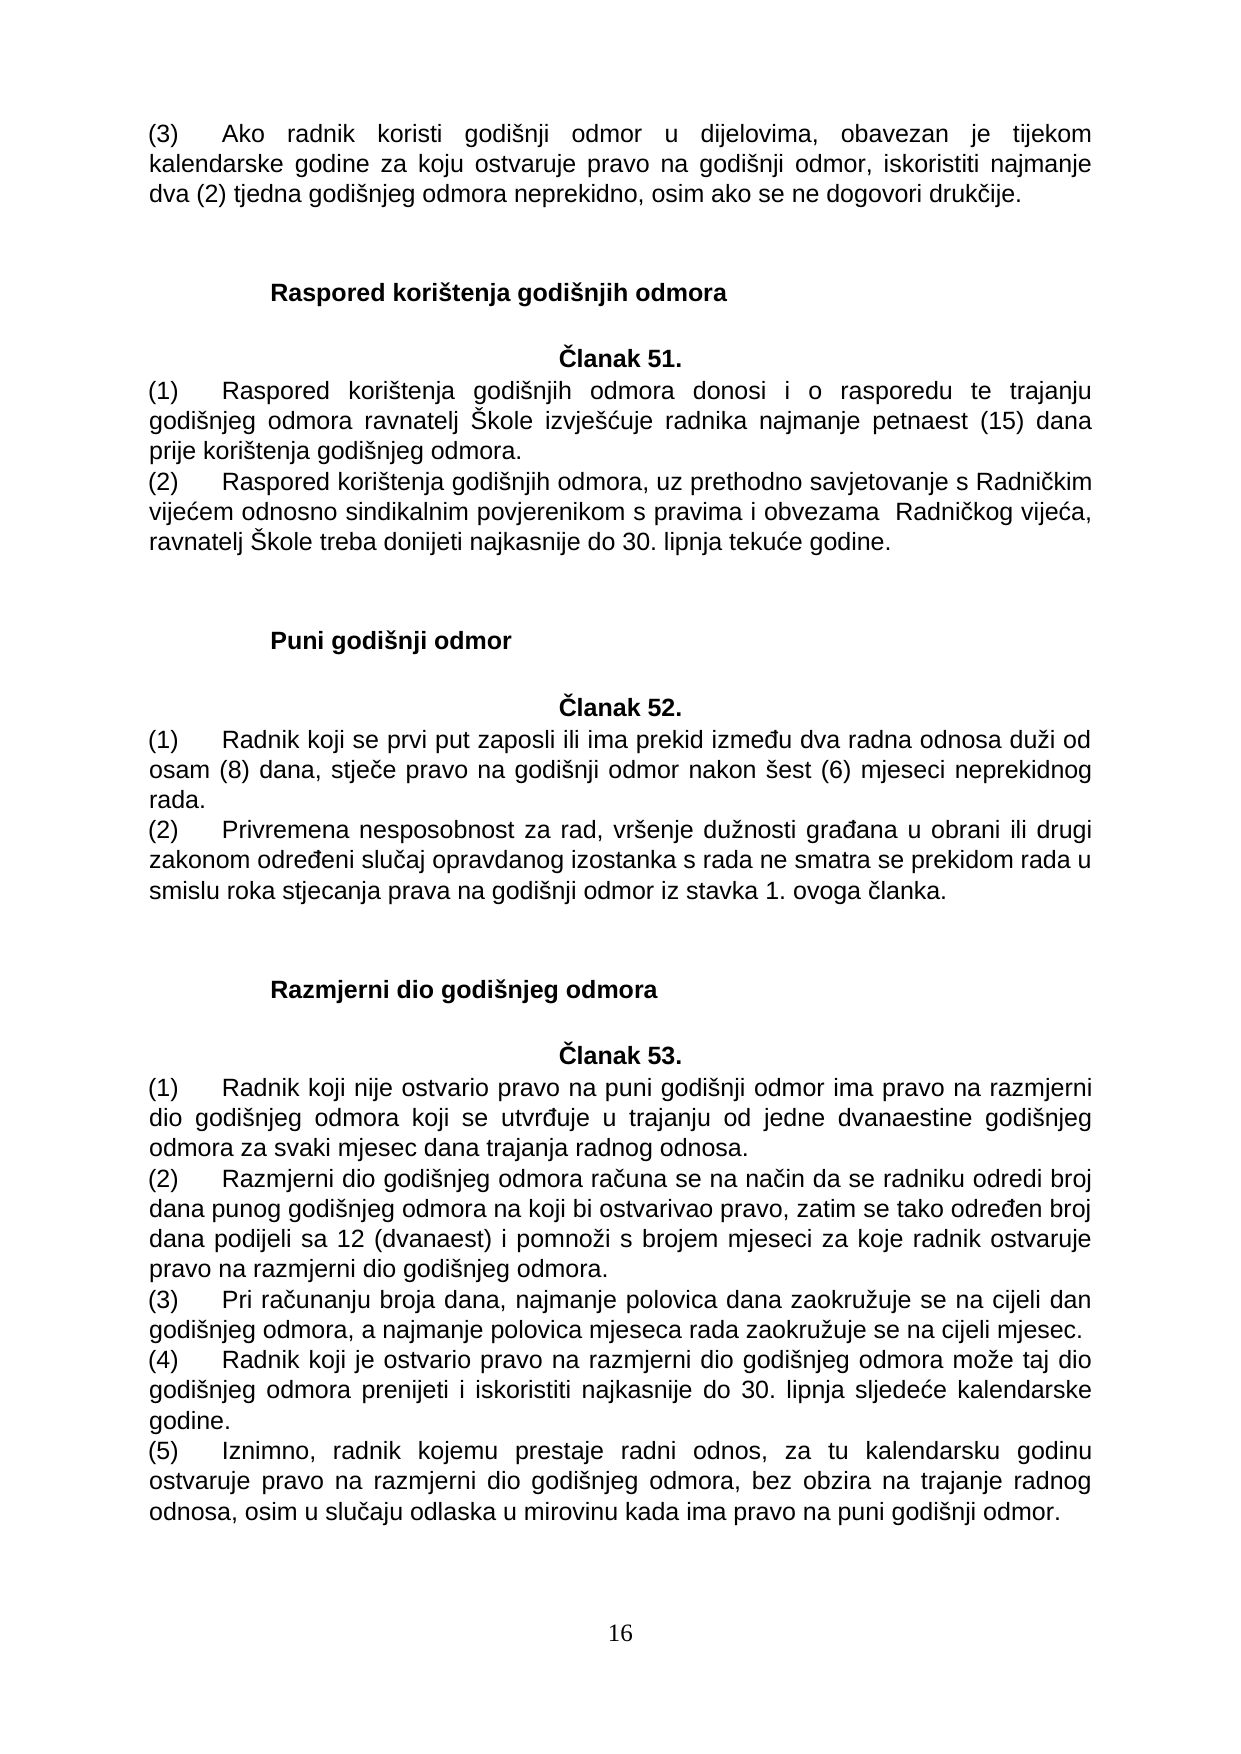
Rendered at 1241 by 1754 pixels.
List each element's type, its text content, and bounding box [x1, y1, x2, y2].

text Članak 53. [157, 1041, 1083, 1070]
list Razmjerni dio godišnjeg odmora računa se na način da se radniku odredi broj dana punog godišnjeg odmora na koji bi ostvarivao pravo, zatim se tako određen broj dana podijeli sa 12 (dvanaest) i pomnoži s brojem mjeseci za koje radnik ostvaruje pravo na razmjerni dio godišnjeg odmora. [148, 1164, 1093, 1283]
list Pri računanju broja dana, najmanje polovica dana zaokružuje se na cijeli dan godišnjeg odmora, a najmanje polovica mjeseca rada zaokružuje se na cijeli mjesec. [148, 1285, 1093, 1343]
subtitle Raspored korištenja godišnjih odmora [270, 278, 1093, 306]
list Iznimno, radnik kojemu prestaje radni odnos, za tu kalendarsku godinu ostvaruje pravo na razmjerni dio godišnjeg odmora, bez obzira na trajanje radnog odnosa, osim u slučaju odlaska u mirovinu kada ima pravo na puni godišnji odmor. [148, 1436, 1093, 1525]
list Privremena nesposobnost za rad, vršenje dužnosti građana u obrani ili drugi zakonom određeni slučaj opravdanog izostanka s rada ne smatra se prekidom rada u smislu roka stjecanja prava na godišnji odmor iz stavka 1. ovoga članka. [148, 815, 1093, 904]
text Članak 52. [157, 693, 1083, 722]
subtitle Puni godišnji odmor [270, 626, 1093, 655]
list Radnik koji je ostvario pravo na razmjerni dio godišnjeg odmora može taj dio godišnjeg odmora prenijeti i iskoristiti najkasnije do 30. lipnja sljedeće kalendarske godine. [148, 1345, 1093, 1434]
list Raspored korištenja godišnjih odmora donosi i o rasporedu te trajanju godišnjeg odmora ravnatelj Škole izvješćuje radnika najmanje petnaest (15) dana prije korištenja godišnjeg odmora. [148, 376, 1093, 465]
list Ako radnik koristi godišnji odmor u dijelovima, obavezan je tijekom kalendarske godine za koju ostvaruje pravo na godišnji odmor, iskoristiti najmanje dva (2) tjedna godišnjeg odmora neprekidno, osim ako se ne dogovori drukčije. [148, 119, 1093, 208]
text Članak 51. [157, 344, 1083, 373]
subtitle Razmjerni dio godišnjeg odmora [270, 975, 1093, 1004]
list Radnik koji se prvi put zaposli ili ima prekid između dva radna odnosa duži od osam (8) dana, stječe pravo na godišnji odmor nakon šest (6) mjeseci neprekidnog rada. [148, 724, 1093, 813]
list Raspored korištenja godišnjih odmora, uz prethodno savjetovanje s Radničkim vijećem odnosno sindikalnim povjerenikom s pravima i obvezama Radničkog vijeća, ravnatelj Škole treba donijeti najkasnije do 30. lipnja tekuće godine. [148, 467, 1093, 556]
list Radnik koji nije ostvario pravo na puni godišnji odmor ima pravo na razmjerni dio godišnjeg odmora koji se utvrđuje u trajanju od jedne dvanaestine godišnjeg odmora za svaki mjesec dana trajanja radnog odnosa. [148, 1073, 1093, 1162]
